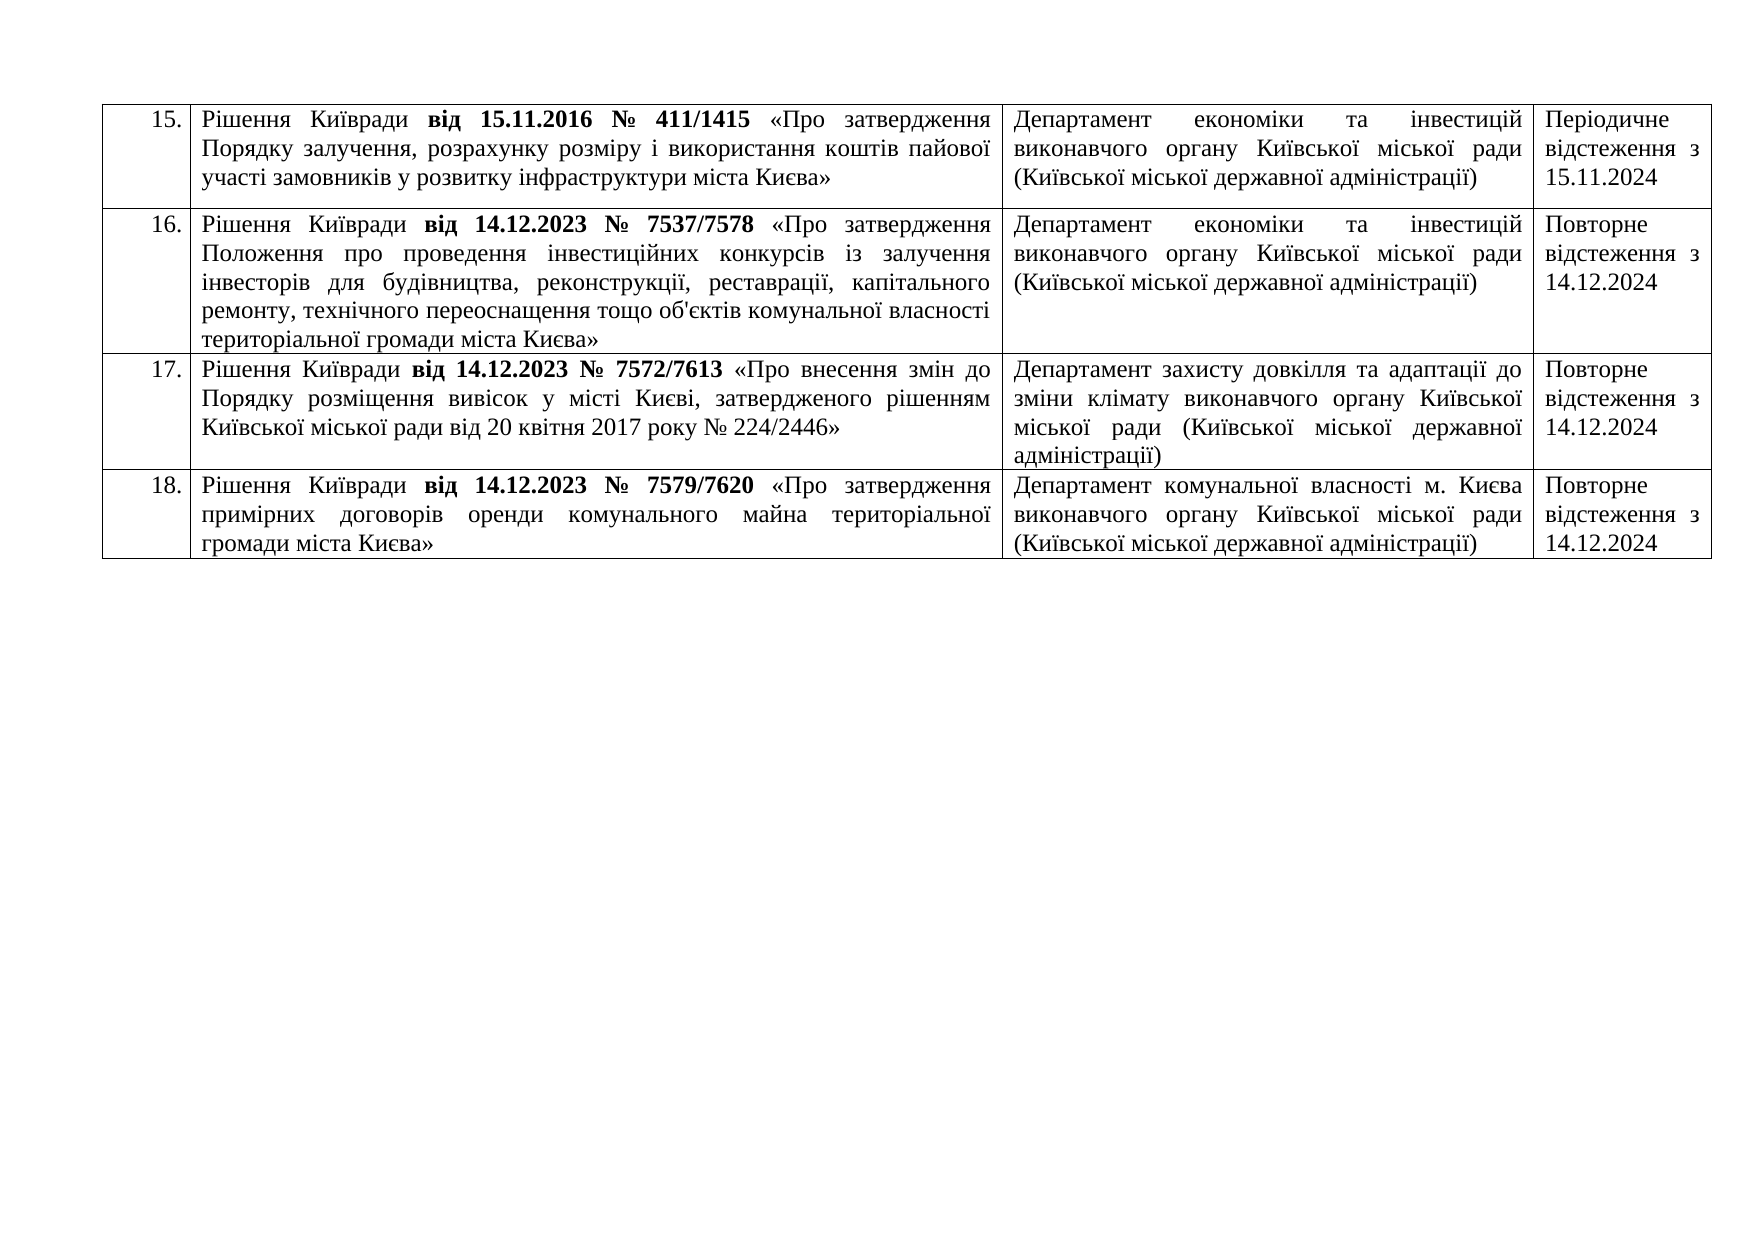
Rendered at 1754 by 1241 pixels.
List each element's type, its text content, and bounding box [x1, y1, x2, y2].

table_cell Рішення Київради від 14.12.2023 № 7572/7613 «Про внесення змін до Порядку розміщення вивісок у місті Києві, затвердженого рішенням Київської міської ради від 20 квітня 2017 року № 224/2446» [191, 354, 1002, 469]
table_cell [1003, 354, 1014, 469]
table_cell Повторне відстеження з 14.12.2024 [1534, 354, 1711, 469]
table_cell Рішення Київради від 14.12.2023 № 7537/7578 «Про затвердження Положення про проведення інвестиційних конкурсів із залучення інвесторів для будівництва, реконструкції, реставрації, капітального ремонту, технічного переоснащення тощо об'єктів комунальної власності територіальної громади міста Києва» [599, 209, 1002, 353]
table_cell [103, 209, 190, 353]
table_cell Департамент економіки та інвестицій виконавчого органу Київської міської ради (Київської міської державної адміністрації) [1003, 209, 1533, 353]
table_cell Департамент захисту довкілля та адаптації до зміни клімату виконавчого органу Київської міської ради (Київської міської державної адміністрації) [1162, 354, 1533, 469]
table_cell Департамент комунальної власності м. Києва виконавчого органу Київської міської ради (Київської міської державної адміністрації) [1003, 470, 1533, 558]
table_cell Періодичне відстеження з 15.11.2024 [1534, 105, 1711, 208]
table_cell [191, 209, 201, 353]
table_cell [103, 470, 190, 558]
table_cell Повторне відстеження з 14.12.2024 [1534, 209, 1711, 353]
table_cell [103, 105, 190, 208]
table_cell Рішення Київради від 14.12.2023 № 7579/7620 «Про затвердження примірних договорів оренди комунального майна територіальної громади міста Києва» [191, 470, 1002, 558]
table_cell [103, 354, 190, 469]
table_cell Повторне відстеження з 14.12.2024 [1534, 470, 1711, 558]
table_cell Департамент економіки та інвестицій виконавчого органу Київської міської ради (Київської міської державної адміністрації) [1003, 105, 1533, 208]
table_cell Рішення Київради від 15.11.2016 № 411/1415 «Про затвердження Порядку залучення, розрахунку розміру і використання коштів пайової участі замовників у розвитку інфраструктури міста Києва» [191, 105, 1002, 208]
